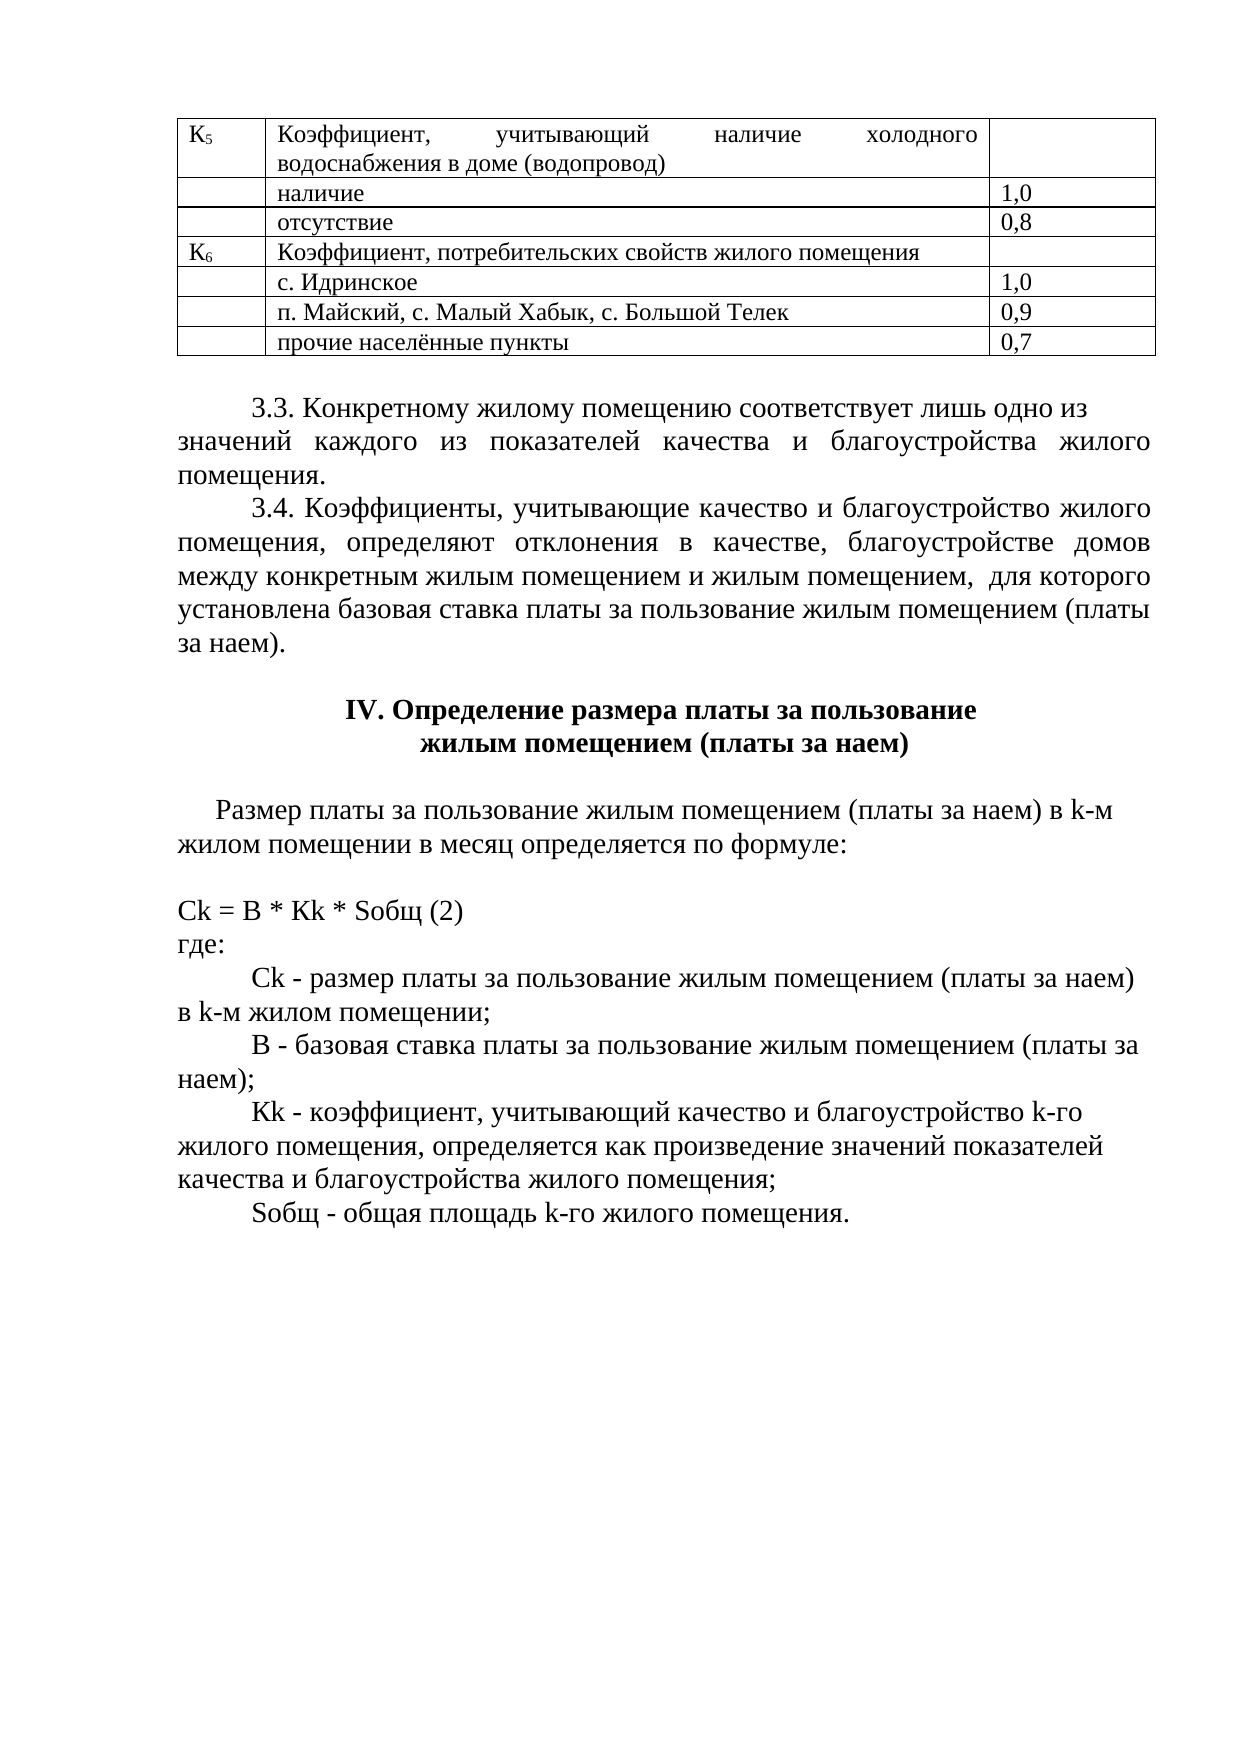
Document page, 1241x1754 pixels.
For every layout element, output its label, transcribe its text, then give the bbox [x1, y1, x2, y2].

table_cell [178, 267, 265, 296]
text Кk - коэффициент, учитывающий качество и благоустройство k-го жилого помещения, определяется как произведение значений показателей качества и благоустройства жилого помещения; [177, 1094, 1152, 1195]
text IV. Определение размера платы за пользование жилым помещением (платы за наем) [177, 692, 1152, 759]
text жилом помещении в месяц определяется по формуле: Сk = В * Кk * Sобщ (2) где: [177, 826, 1152, 960]
text Размер платы за пользование жилым помещением (платы за наем) в k-м [177, 759, 1152, 826]
table_cell [990, 119, 1155, 177]
table_cell 1,0 [990, 178, 1155, 206]
table_cell К6 [178, 237, 265, 266]
table_cell Коэффициент, учитывающий наличие холодного водоснабжения в доме (водопровод) [266, 119, 989, 177]
text Sобщ - общая площадь k-го жилого помещения. [177, 1195, 1152, 1257]
text 3.4. Коэффициенты, учитывающие качество и благоустройство жилого помещения, определяют отклонения в качестве, благоустройстве домов между конкретным жилым помещением и жилым помещением, для которого установлена базовая ставка платы за пользование жилым помещением (платы [177, 491, 1152, 625]
table_cell [178, 208, 265, 236]
table_cell отсутствие [266, 208, 989, 236]
table_cell [178, 327, 265, 355]
table_cell п. Майский, с. Малый Хабык, с. Большой Телек [266, 297, 989, 326]
table_cell 0,7 [990, 327, 1155, 355]
text значений каждого из показателей качества и благоустройства жилого помещения. [177, 423, 1152, 491]
table_cell 0,8 [990, 208, 1155, 236]
text В - базовая ставка платы за пользование жилым помещением (платы за наем); [177, 1027, 1152, 1094]
table_cell Коэффициент, потребительских свойств жилого помещения [266, 237, 989, 266]
text Сk - размер платы за пользование жилым помещением (платы за наем) в k-м жилом помещении; [177, 960, 1152, 1027]
text за наем). [177, 625, 1152, 658]
table_cell с. Идринское [266, 267, 989, 296]
table_cell 1,0 [990, 267, 1155, 296]
table_cell [178, 297, 265, 326]
table_cell [990, 237, 1155, 266]
table_cell наличие [266, 178, 989, 206]
table_cell К5 [178, 119, 265, 177]
table_cell 0,9 [990, 297, 1155, 326]
text 3.3. Конкретному жилому помещению соответствует лишь одно из [251, 356, 1152, 423]
table_cell прочие населённые пункты [266, 327, 989, 355]
table_cell [178, 178, 265, 206]
